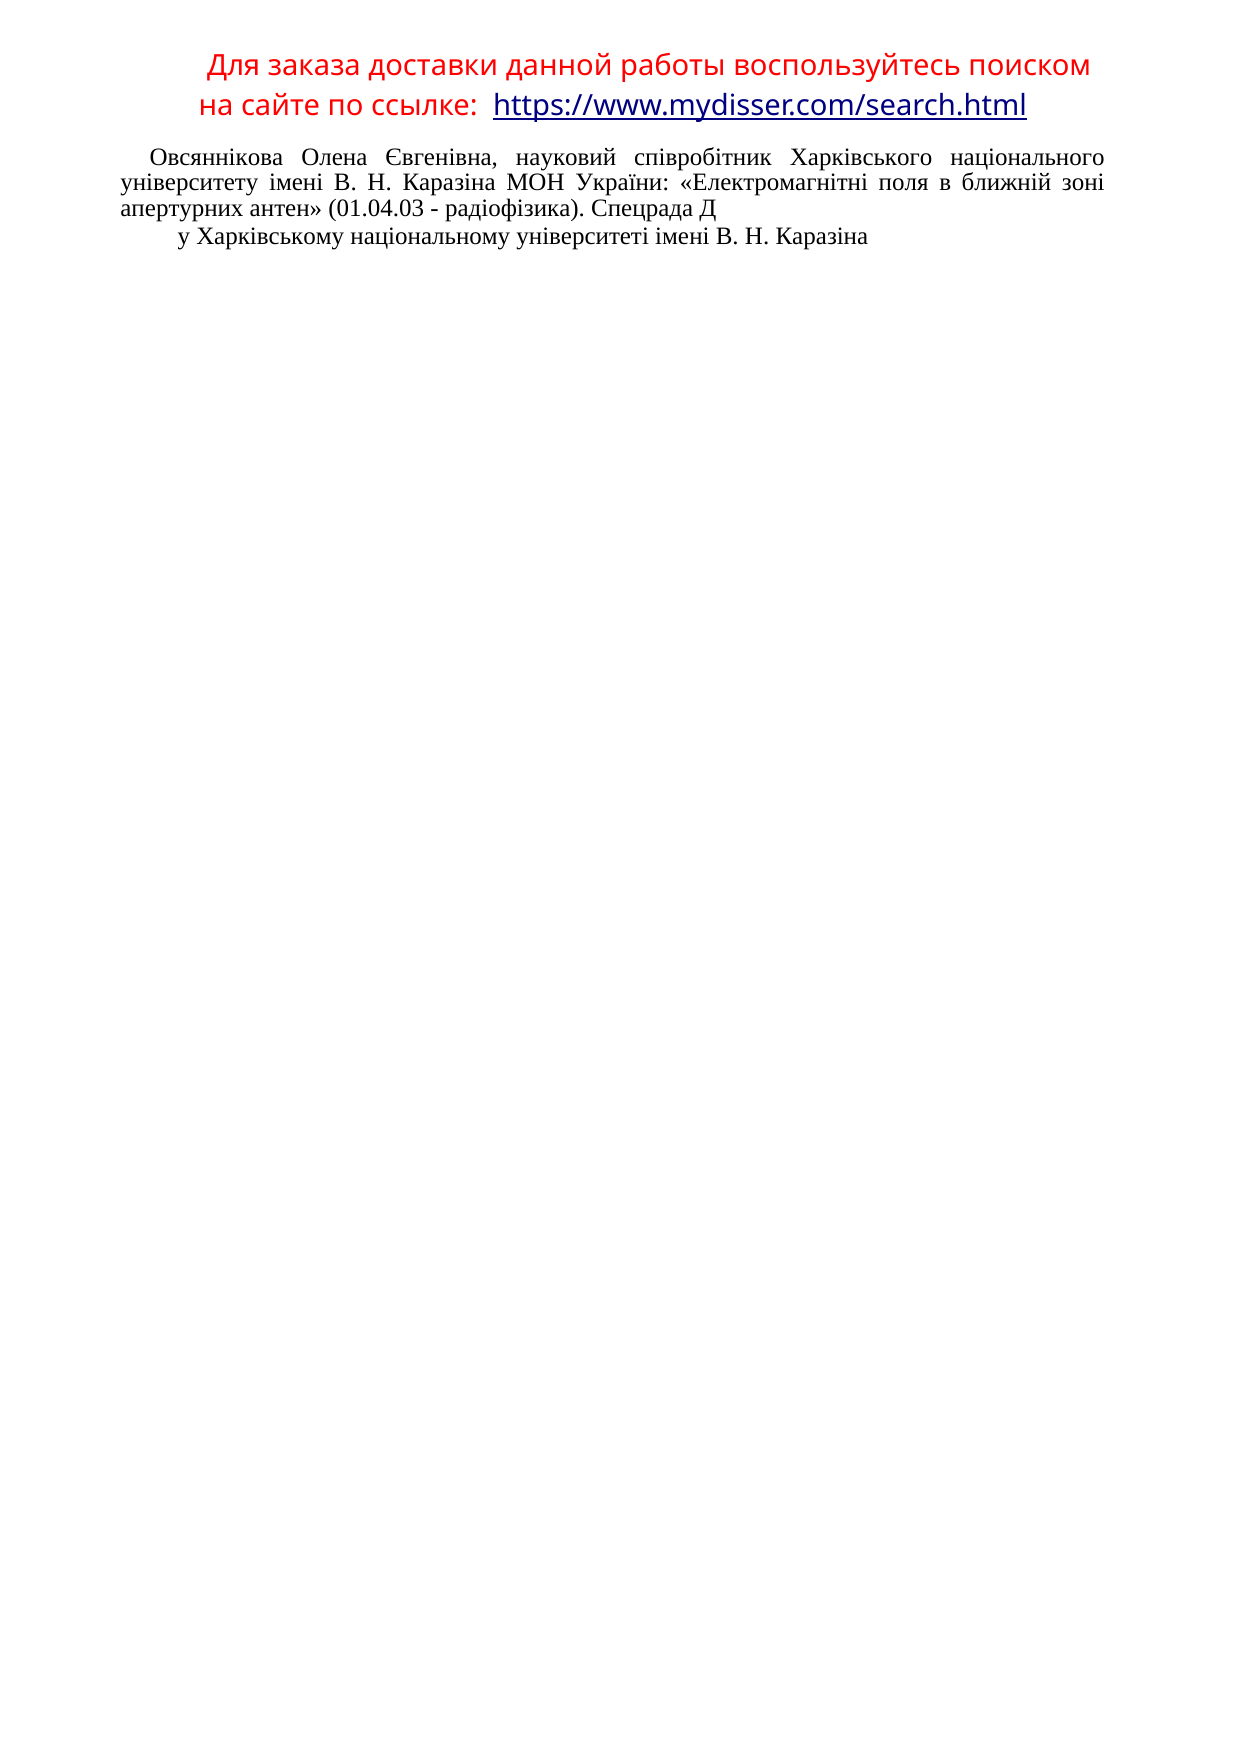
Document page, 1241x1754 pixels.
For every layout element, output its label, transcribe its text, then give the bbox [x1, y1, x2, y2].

text у Харківському національному університеті імені В. Н. Каразіна [118, 221, 1107, 250]
text Овсяннікова Олена Євгенівна, науковий співробітник Харківського національного університету імені В. Н. Каразіна МОН України: «Електромагнітні поля в ближній зоні апертурних антен» (01.04.03 - радіофізика). Спецрада Д [120, 144, 1105, 221]
